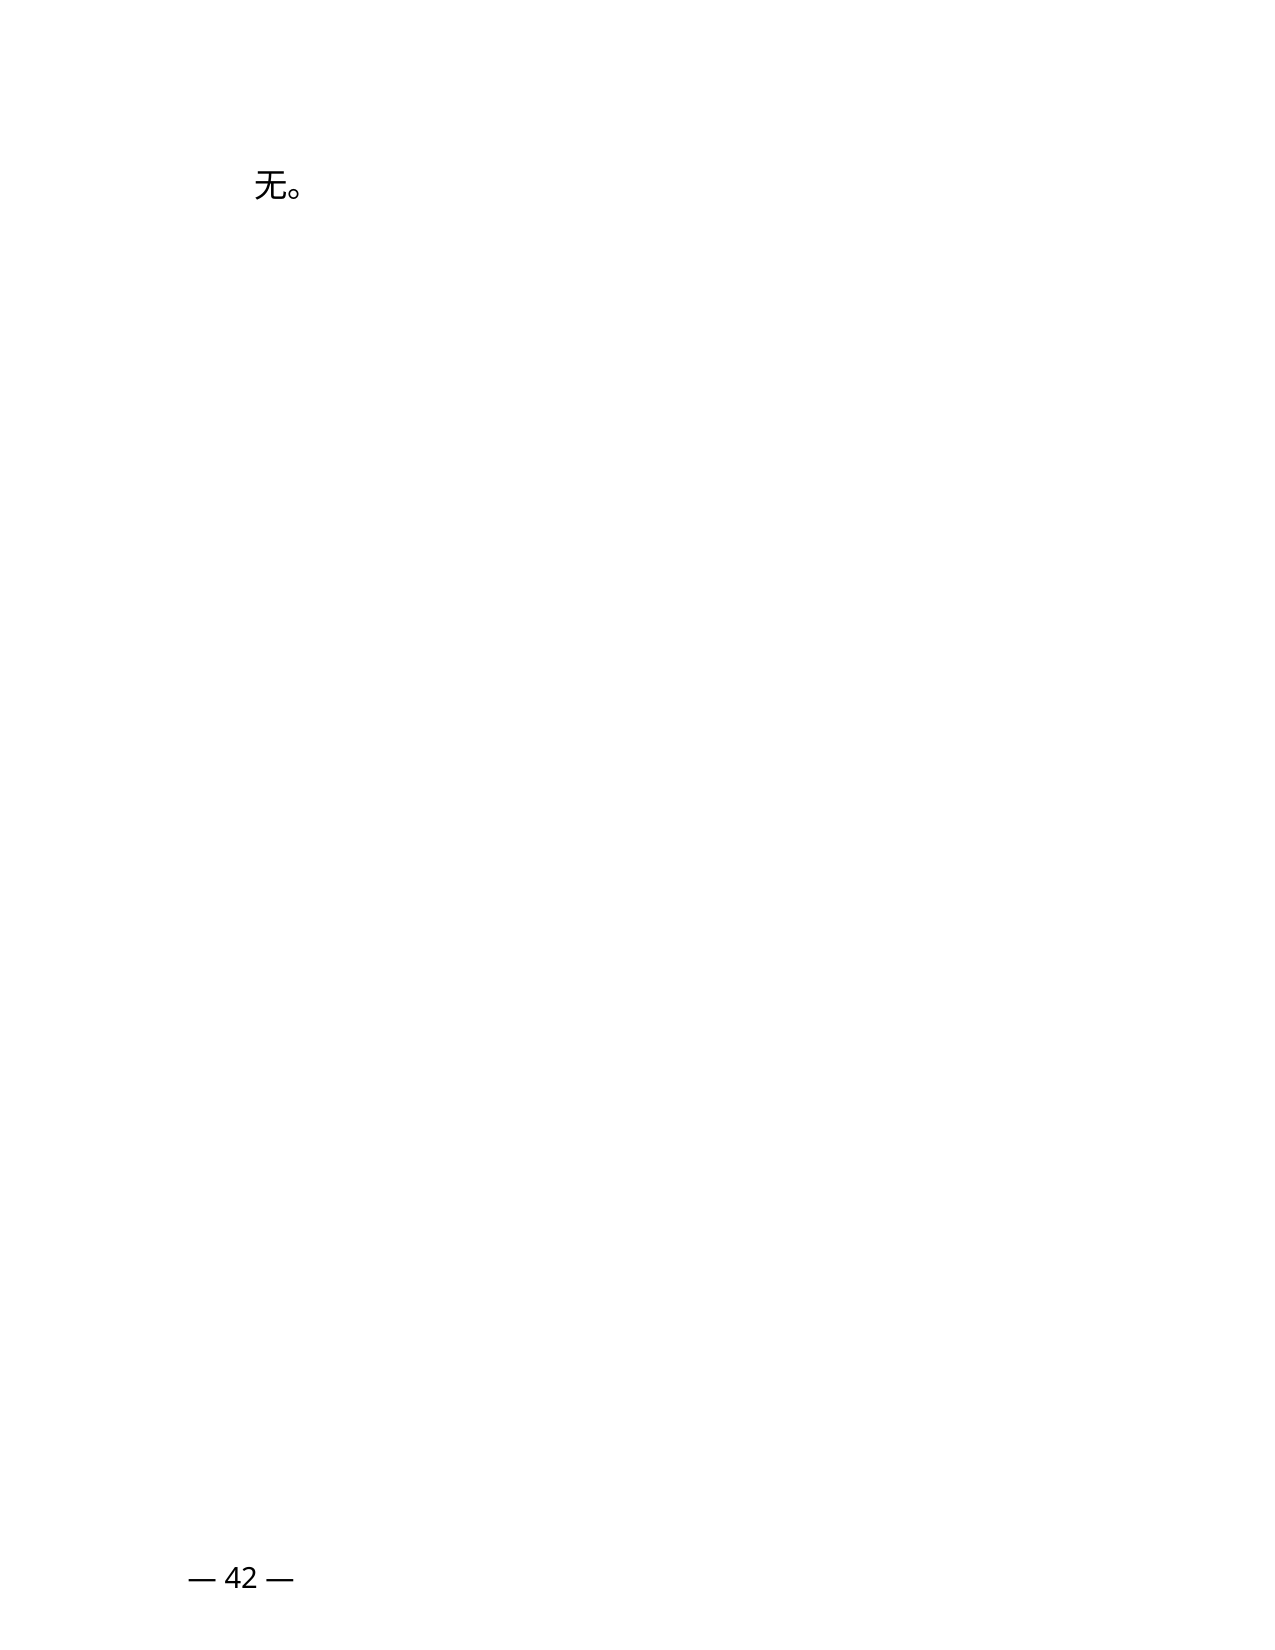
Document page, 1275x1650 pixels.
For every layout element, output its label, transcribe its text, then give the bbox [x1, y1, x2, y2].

text 无。 [187, 150, 1087, 210]
